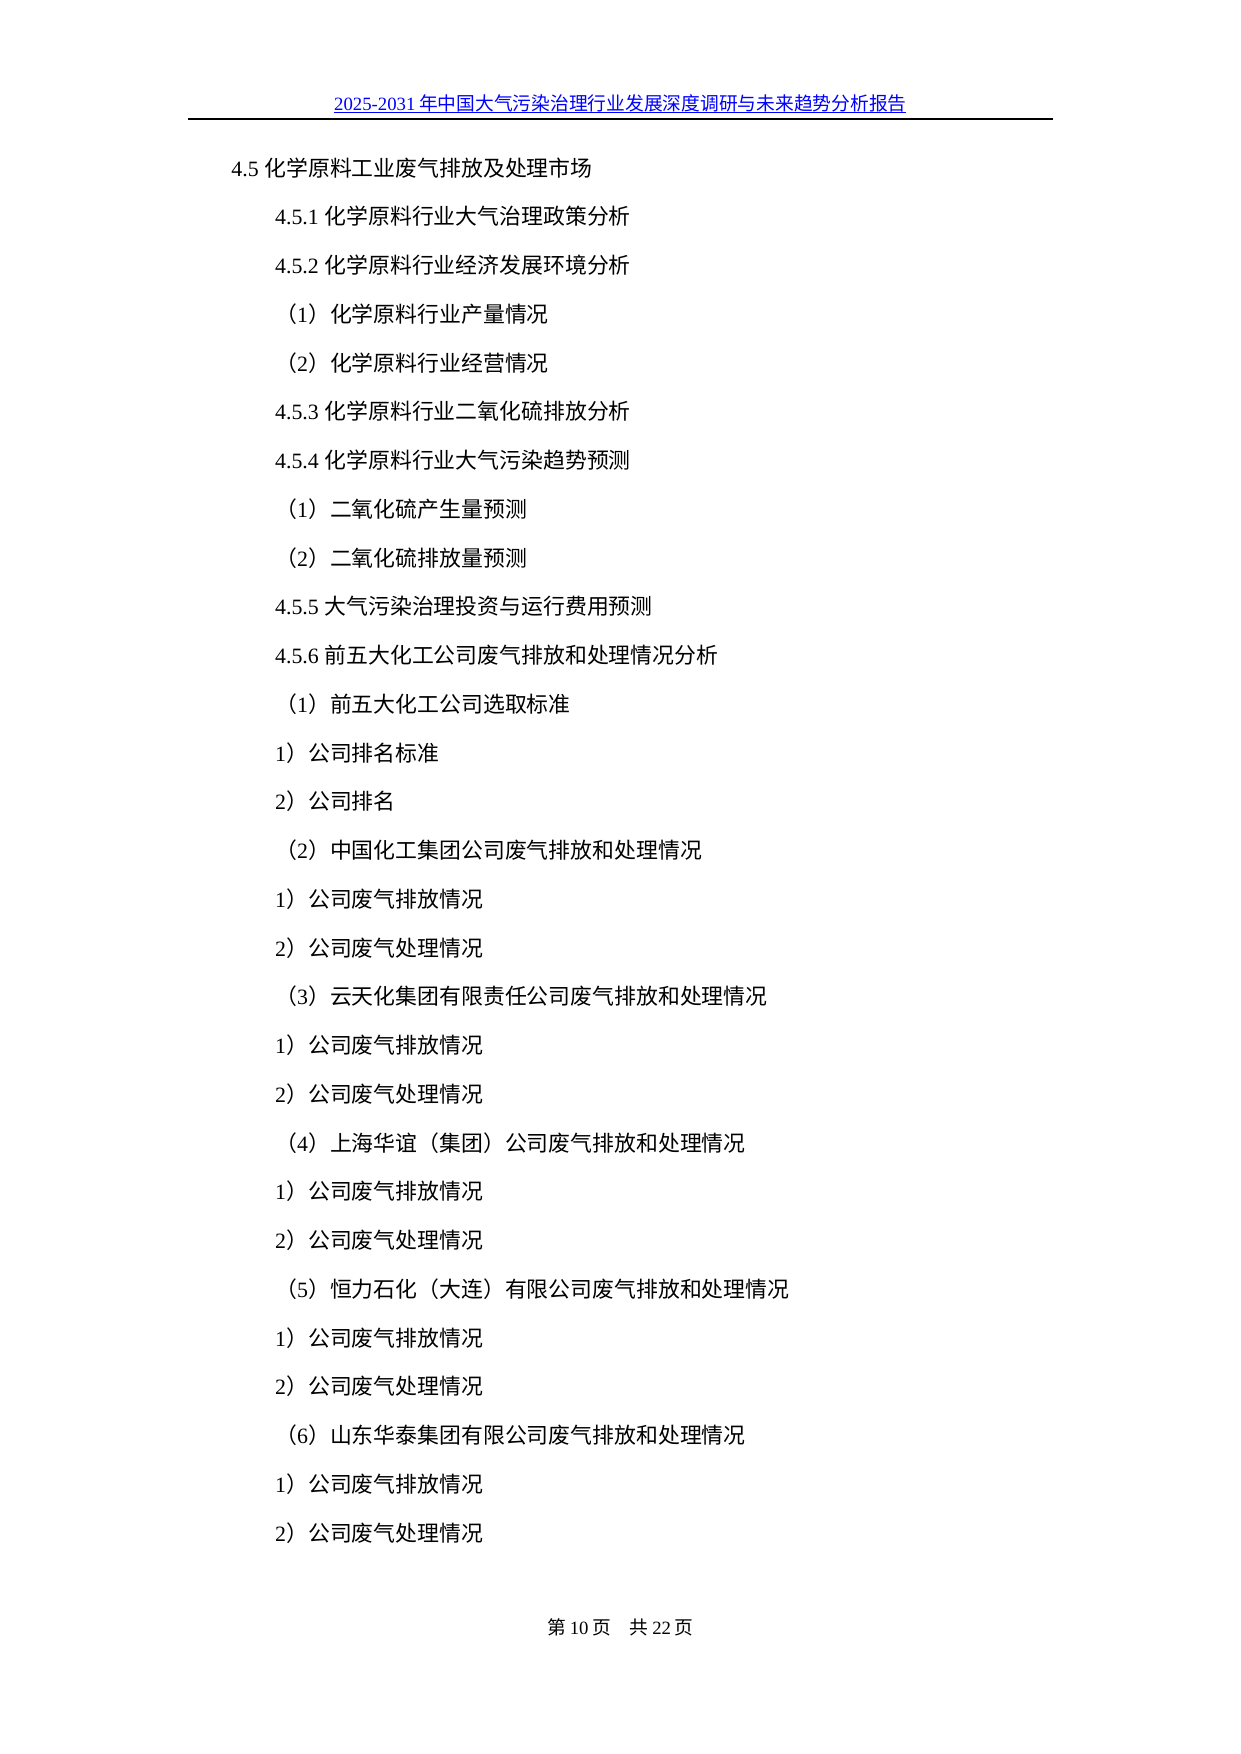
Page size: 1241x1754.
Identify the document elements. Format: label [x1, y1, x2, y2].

text [187, 150, 1053, 1548]
